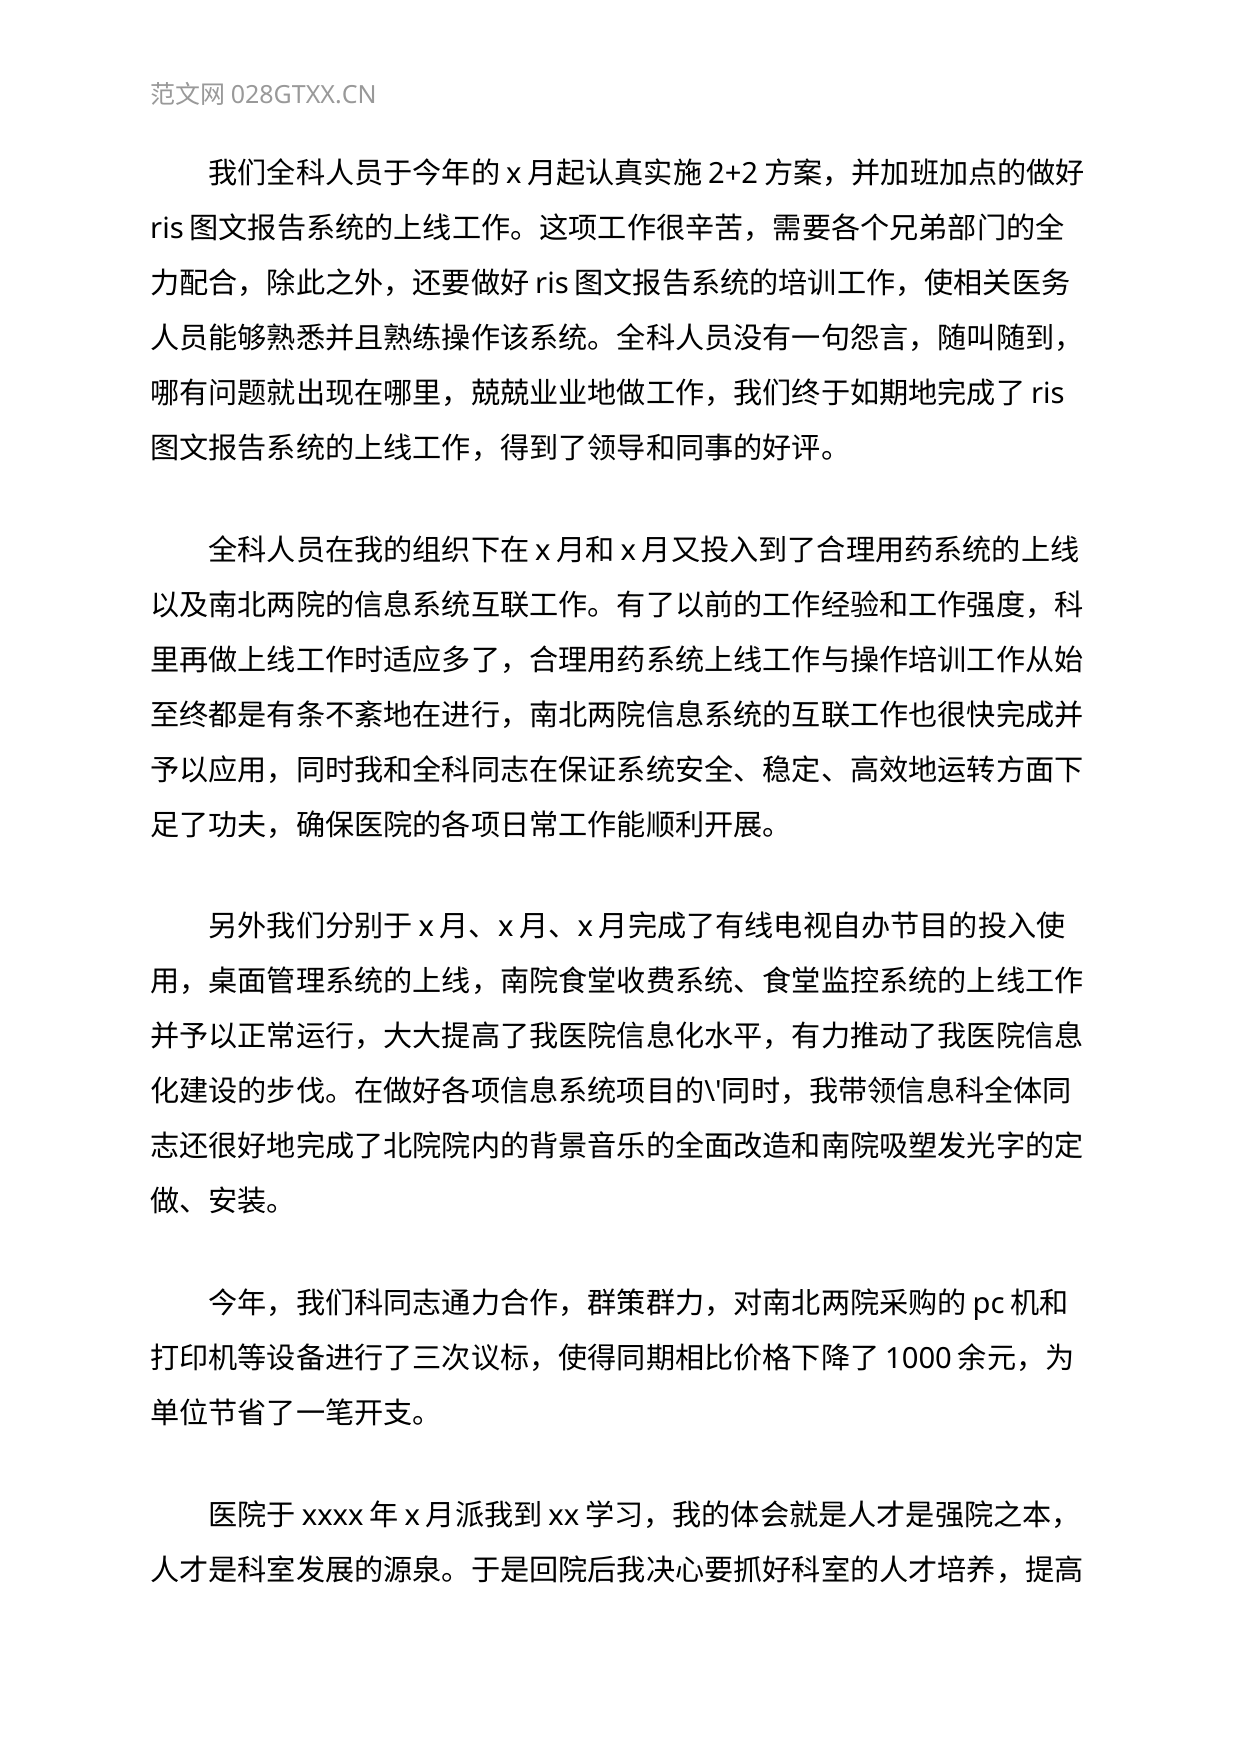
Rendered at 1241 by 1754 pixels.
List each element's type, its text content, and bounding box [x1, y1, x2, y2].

text 全科人员在我的组织下在x月和x月又投入到了合理用药系统的上线以及南北两院的信息系统互联工作。有了以前的工作经验和工作强度，科里再做上线工作时适应多了，合理用药系统上线工作与操作培训工作从始至终都是有条不紊地在进行，南北两院信息系统的互联工作也很快完成并予以应用，同时我和全科同志在保证系统安全、稳定、高效地运转方面下足了功夫，确保医院的各项日常工作能顺利开展。 [150, 527, 1090, 843]
text 我们全科人员于今年的x月起认真实施2+2方案，并加班加点的做好ris图文报告系统的上线工作。这项工作很辛苦，需要各个兄弟部门的全力配合，除此之外，还要做好ris图文报告系统的培训工作，使相关医务人员能够熟悉并且熟练操作该系统。全科人员没有一句怨言，随叫随到，哪有问题就出现在哪里，兢兢业业地做工作，我们终于如期地完成了ris图文报告系统的上线工作，得到了领导和同事的好评。 [150, 150, 1090, 467]
text 另外我们分别于x月、x月、x月完成了有线电视自办节目的投入使用，桌面管理系统的上线，南院食堂收费系统、食堂监控系统的上线工作并予以正常运行，大大提高了我医院信息化水平，有力推动了我医院信息化建设的步伐。在做好各项信息系统项目的\'同时，我带领信息科全体同志还很好地完成了北院院内的背景音乐的全面改造和南院吸塑发光字的定做、安装。 [150, 903, 1090, 1220]
text 今年，我们科同志通力合作，群策群力，对南北两院采购的pc机和打印机等设备进行了三次议标，使得同期相比价格下降了1000余元，为单位节省了一笔开支。 [150, 1279, 1090, 1432]
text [150, 1491, 1090, 1588]
